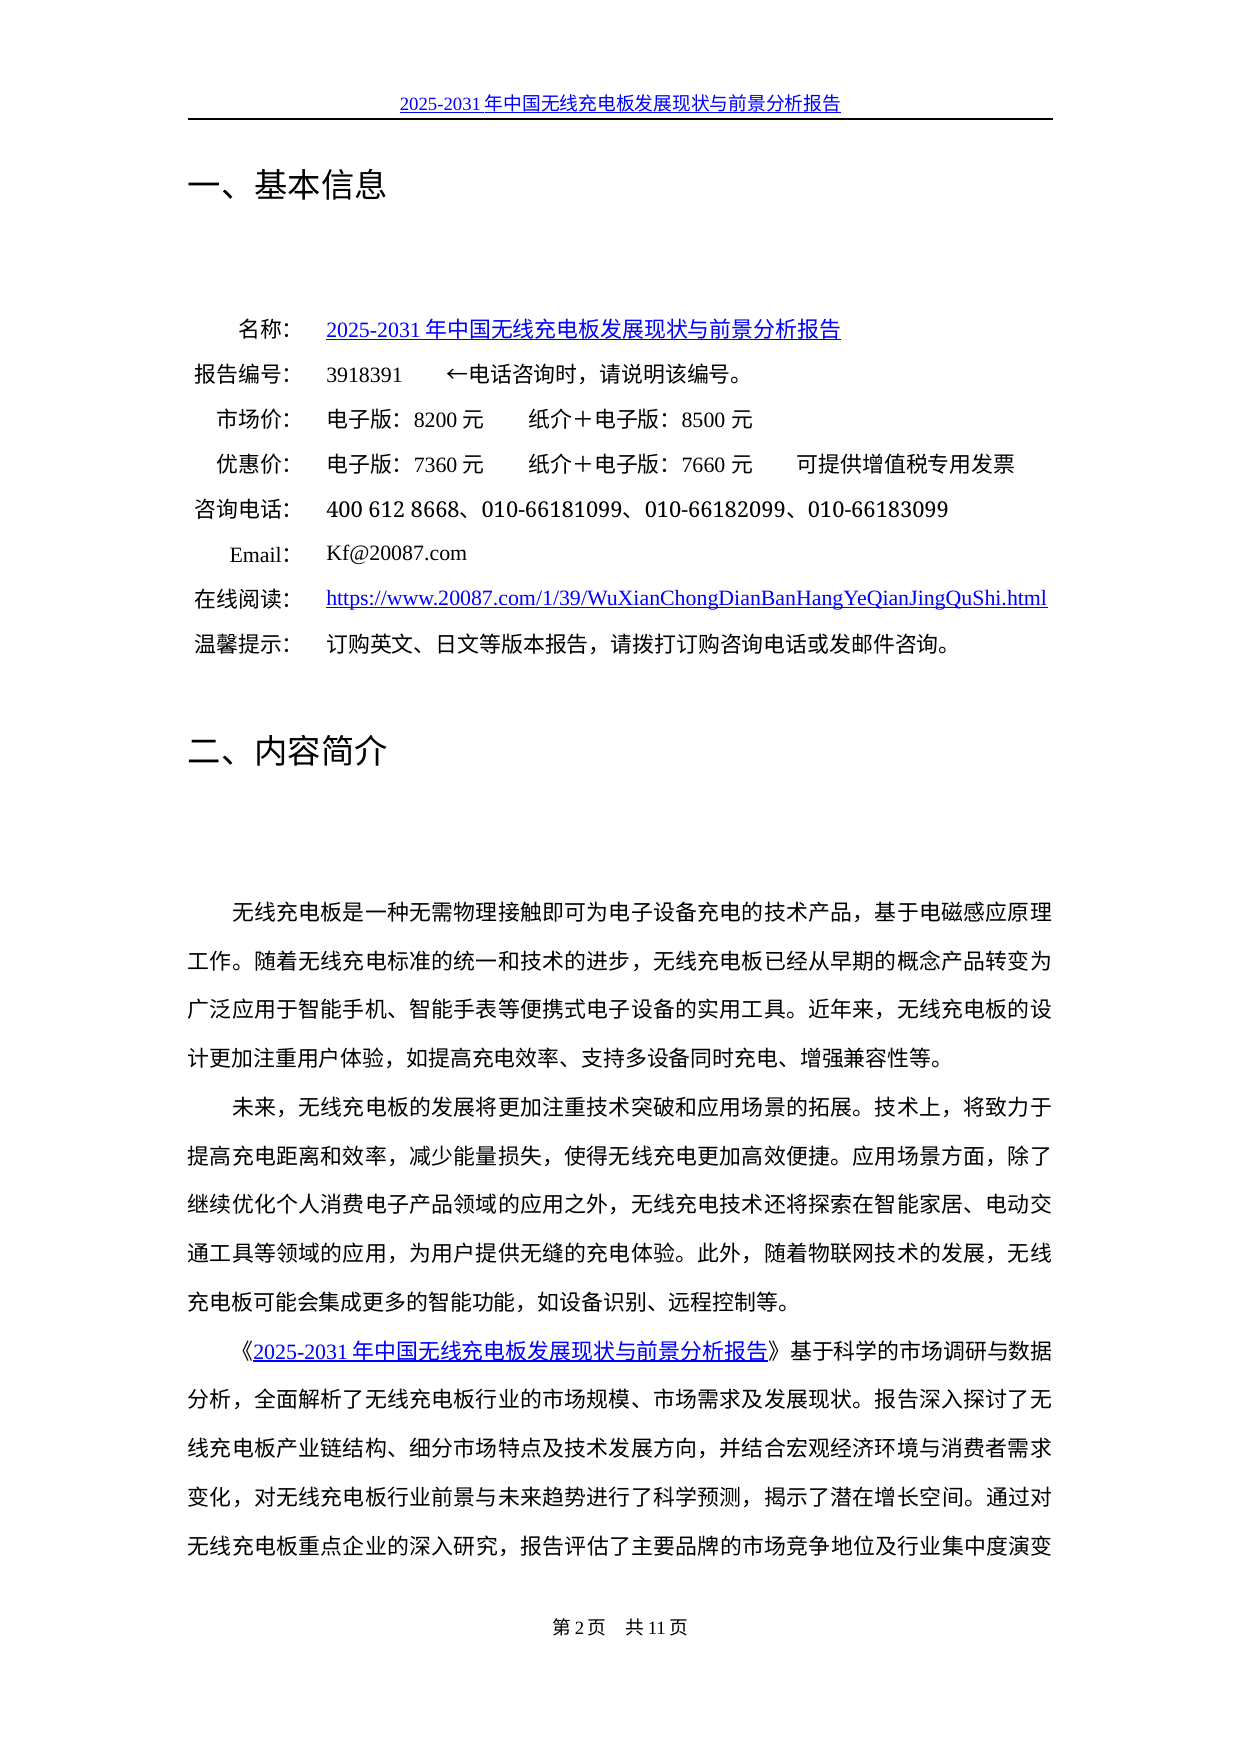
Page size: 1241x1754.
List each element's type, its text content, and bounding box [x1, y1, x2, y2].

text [187, 894, 1053, 1561]
table_header 名称： [167, 312, 315, 357]
table_header 2025-2031年中国无线充电板发展现状与前景分析报告 [315, 312, 1073, 357]
table_cell 报告编号： [167, 357, 315, 402]
table_cell 温馨提示： [167, 627, 315, 672]
table_cell 电子版：8200 元 纸介＋电子版：8500 元 [315, 402, 1073, 447]
table_cell Email： [167, 537, 315, 582]
table_cell 电子版：7360 元 纸介＋电子版：7660 元 可提供增值税专用发票 [315, 447, 1073, 492]
table_cell 优惠价： [167, 447, 315, 492]
title 一、基本信息 [187, 150, 1053, 215]
title 二、内容简介 [187, 717, 1053, 782]
table_cell 市场价： [167, 402, 315, 447]
table_cell 400 612 8668、010-66181099、010-66182099、010-66183099 [315, 492, 1073, 537]
table_cell 在线阅读： [167, 582, 315, 627]
table_cell [315, 582, 1073, 627]
table_cell 订购英文、日文等版本报告，请拨打订购咨询电话或发邮件咨询。 [315, 627, 1073, 672]
table_cell 3918391 ←电话咨询时，请说明该编号。 [315, 357, 1073, 402]
table_cell 咨询电话： [167, 492, 315, 537]
table_cell Kf@20087.com [315, 537, 1073, 582]
